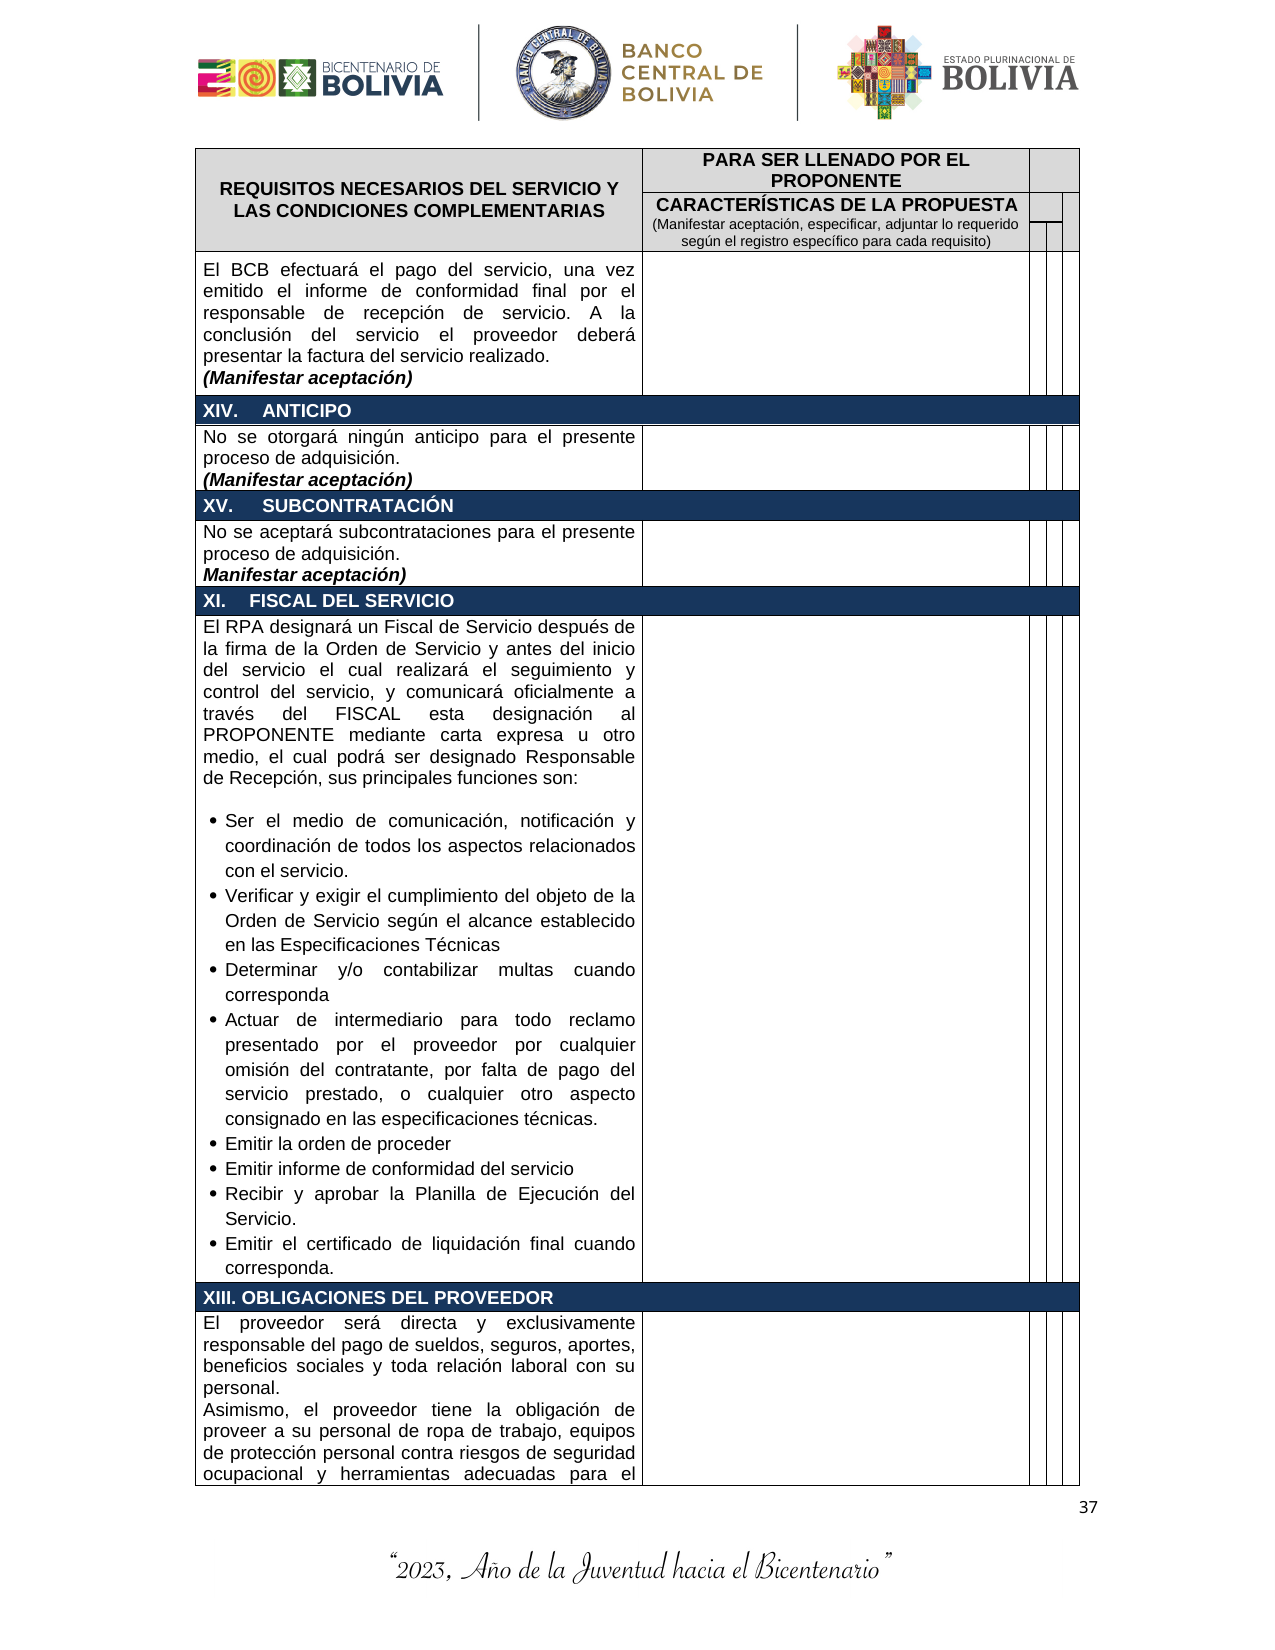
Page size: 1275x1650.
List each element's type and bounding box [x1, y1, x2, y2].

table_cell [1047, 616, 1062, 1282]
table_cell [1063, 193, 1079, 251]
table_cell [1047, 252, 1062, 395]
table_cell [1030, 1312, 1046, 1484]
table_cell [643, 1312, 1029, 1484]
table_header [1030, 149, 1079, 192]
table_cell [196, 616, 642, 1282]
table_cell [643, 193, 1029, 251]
picture [3, 1539, 1275, 1598]
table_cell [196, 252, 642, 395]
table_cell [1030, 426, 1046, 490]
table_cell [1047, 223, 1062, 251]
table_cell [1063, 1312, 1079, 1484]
picture [0, 8, 1275, 124]
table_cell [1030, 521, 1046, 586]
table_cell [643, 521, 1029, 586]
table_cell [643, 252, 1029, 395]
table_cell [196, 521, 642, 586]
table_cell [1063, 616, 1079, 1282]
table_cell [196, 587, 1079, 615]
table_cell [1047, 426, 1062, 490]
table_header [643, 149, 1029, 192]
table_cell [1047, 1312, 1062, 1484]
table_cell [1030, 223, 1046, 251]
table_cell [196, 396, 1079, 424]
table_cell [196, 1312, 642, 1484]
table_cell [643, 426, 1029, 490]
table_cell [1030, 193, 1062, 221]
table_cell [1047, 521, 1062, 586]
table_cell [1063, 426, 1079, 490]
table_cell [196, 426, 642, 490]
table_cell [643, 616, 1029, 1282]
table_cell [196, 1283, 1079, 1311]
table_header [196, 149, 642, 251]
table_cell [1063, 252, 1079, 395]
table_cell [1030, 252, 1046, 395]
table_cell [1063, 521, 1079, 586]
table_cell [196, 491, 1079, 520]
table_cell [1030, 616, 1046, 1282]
